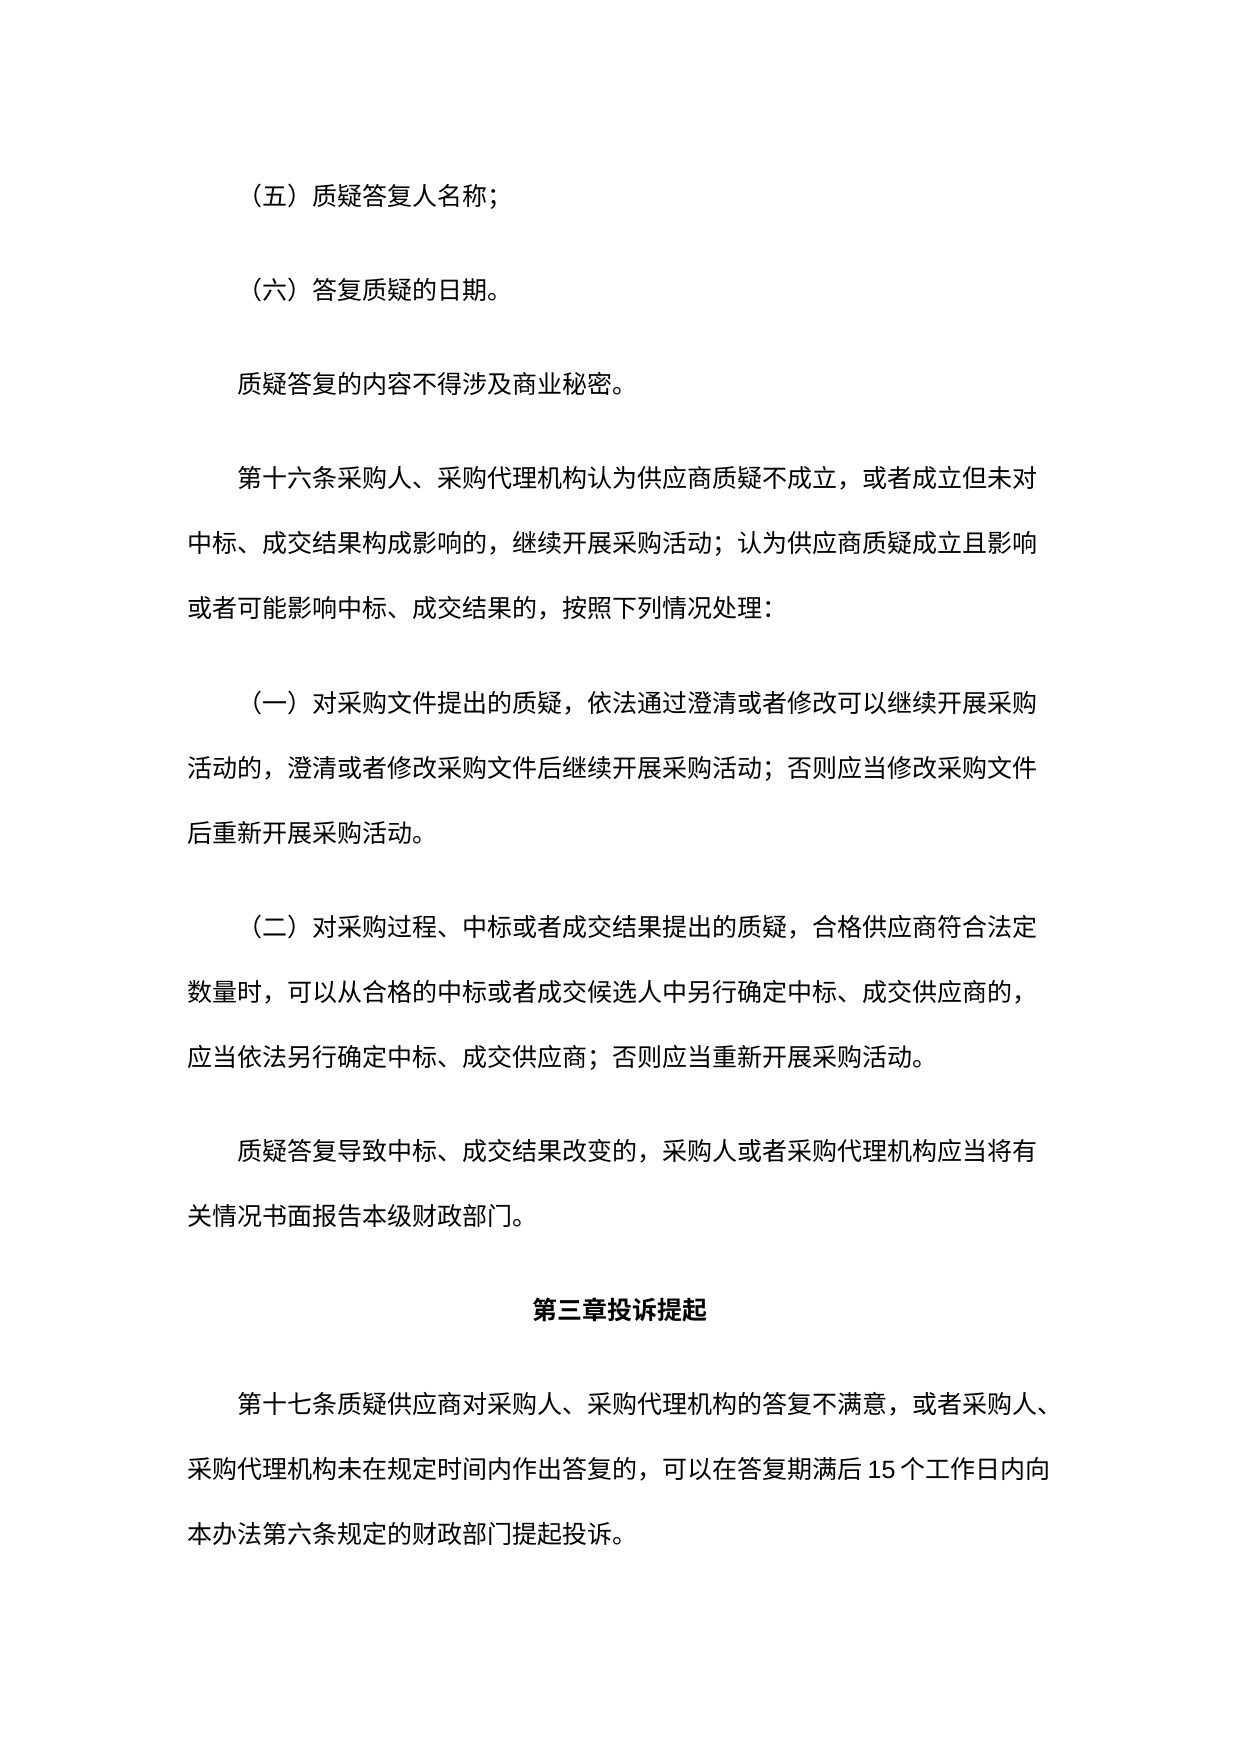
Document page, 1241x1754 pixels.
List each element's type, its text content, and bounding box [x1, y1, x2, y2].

text （六）答复质疑的日期。 [187, 256, 1053, 321]
text 质疑答复的内容不得涉及商业秘密。 [187, 350, 1053, 415]
text （二）对采购过程、中标或者成交结果提出的质疑，合格供应商符合法定数量时，可以从合格的中标或者成交候选人中另行确定中标、成交供应商的，应当依法另行确定中标、成交供应商；否则应当重新开展采购活动。 [187, 893, 1053, 1088]
text 第十六条采购人、采购代理机构认为供应商质疑不成立，或者成立但未对中标、成交结果构成影响的，继续开展采购活动；认为供应商质疑成立且影响或者可能影响中标、成交结果的，按照下列情况处理： [187, 444, 1053, 639]
text （一）对采购文件提出的质疑，依法通过澄清或者修改可以继续开展采购活动的，澄清或者修改采购文件后继续开展采购活动；否则应当修改采购文件后重新开展采购活动。 [187, 669, 1053, 864]
text 第十七条质疑供应商对采购人、采购代理机构的答复不满意，或者采购人、采购代理机构未在规定时间内作出答复的，可以在答复期满后15个工作日内向本办法第六条规定的财政部门提起投诉。 [187, 1370, 1053, 1565]
text （五）质疑答复人名称； [187, 162, 1053, 227]
text 质疑答复导致中标、成交结果改变的，采购人或者采购代理机构应当将有关情况书面报告本级财政部门。 [187, 1117, 1053, 1247]
text 第三章投诉提起 [187, 1276, 1053, 1341]
